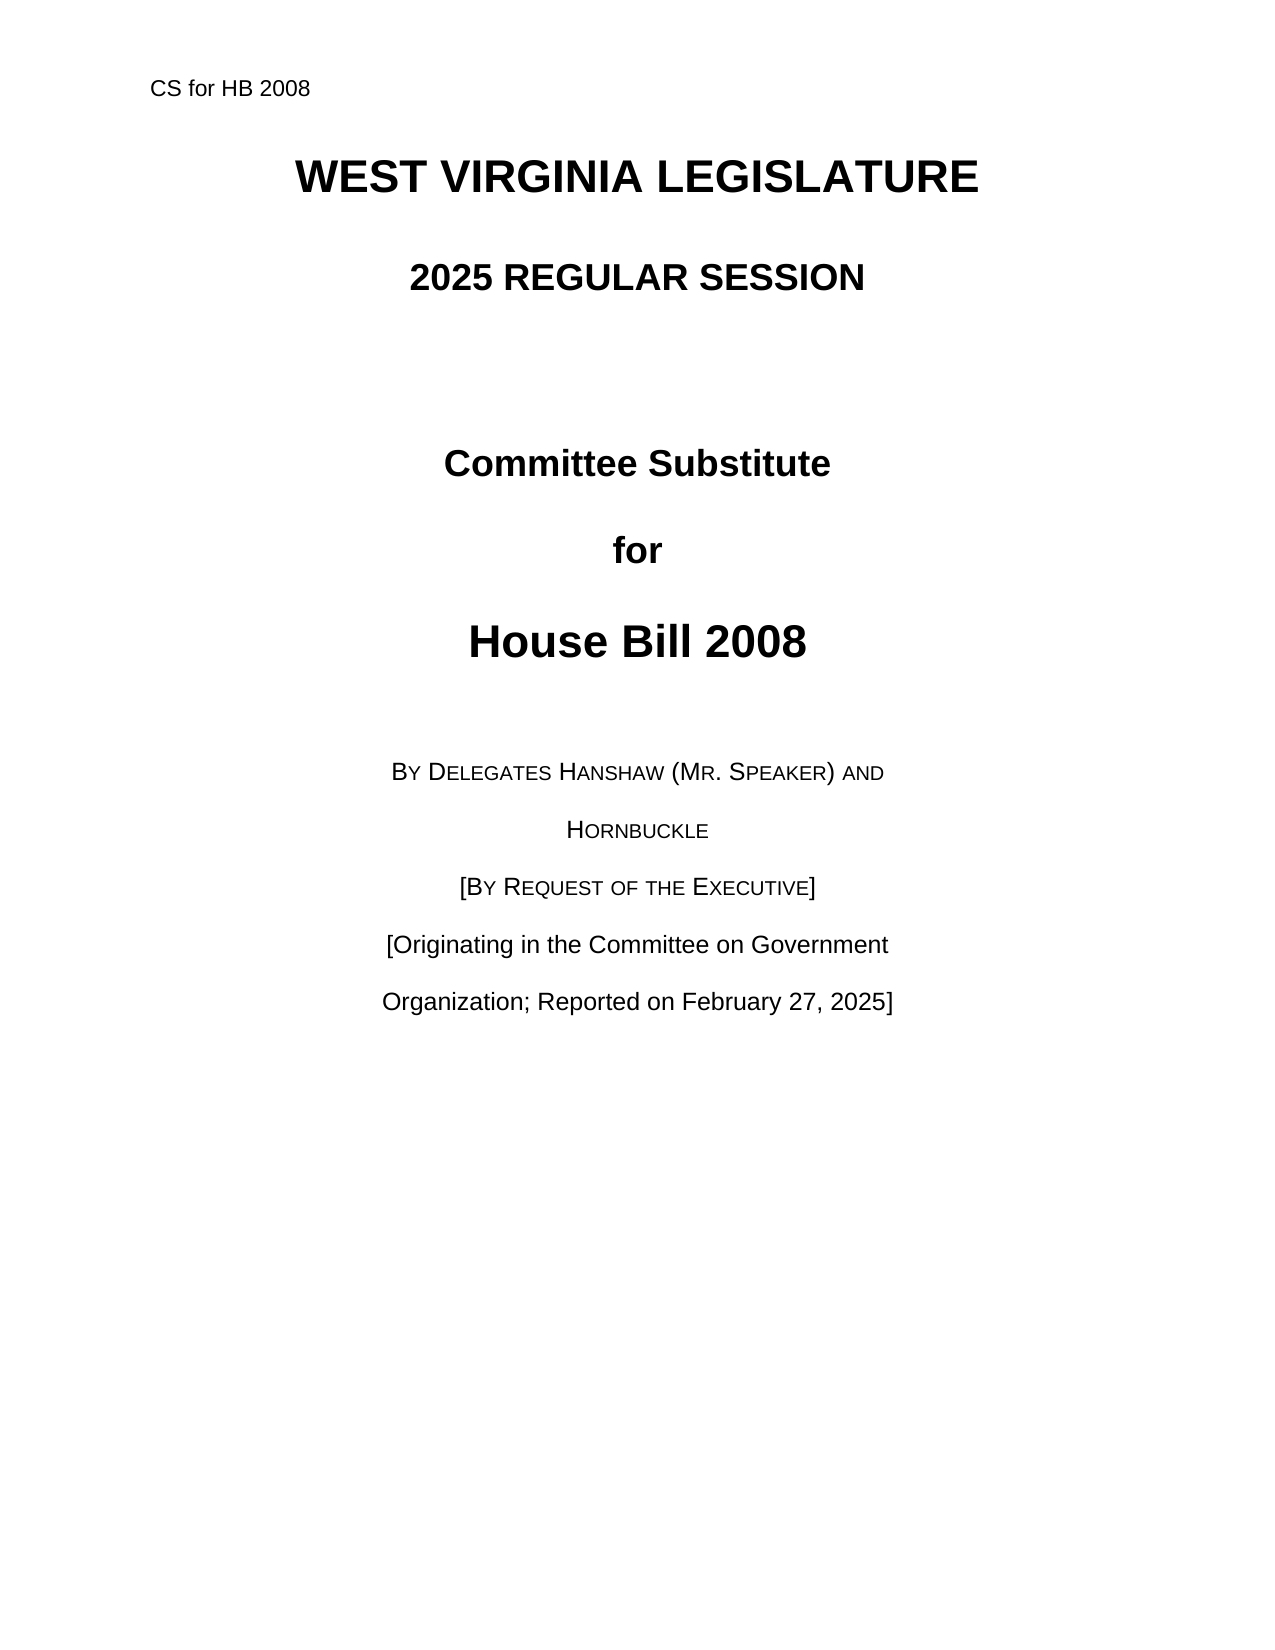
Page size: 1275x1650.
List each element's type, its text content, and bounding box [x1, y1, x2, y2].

text Bill [150, 614, 1125, 667]
text [By Request of the Executive] [337, 872, 937, 901]
title 2025 regular session [150, 255, 1125, 298]
title for [150, 528, 1125, 571]
text By Delegates Hanshaw (Mr. Speaker) and Hornbuckle [337, 757, 937, 843]
text [] [337, 929, 937, 1016]
title WEST virginia legislature [150, 150, 1125, 203]
